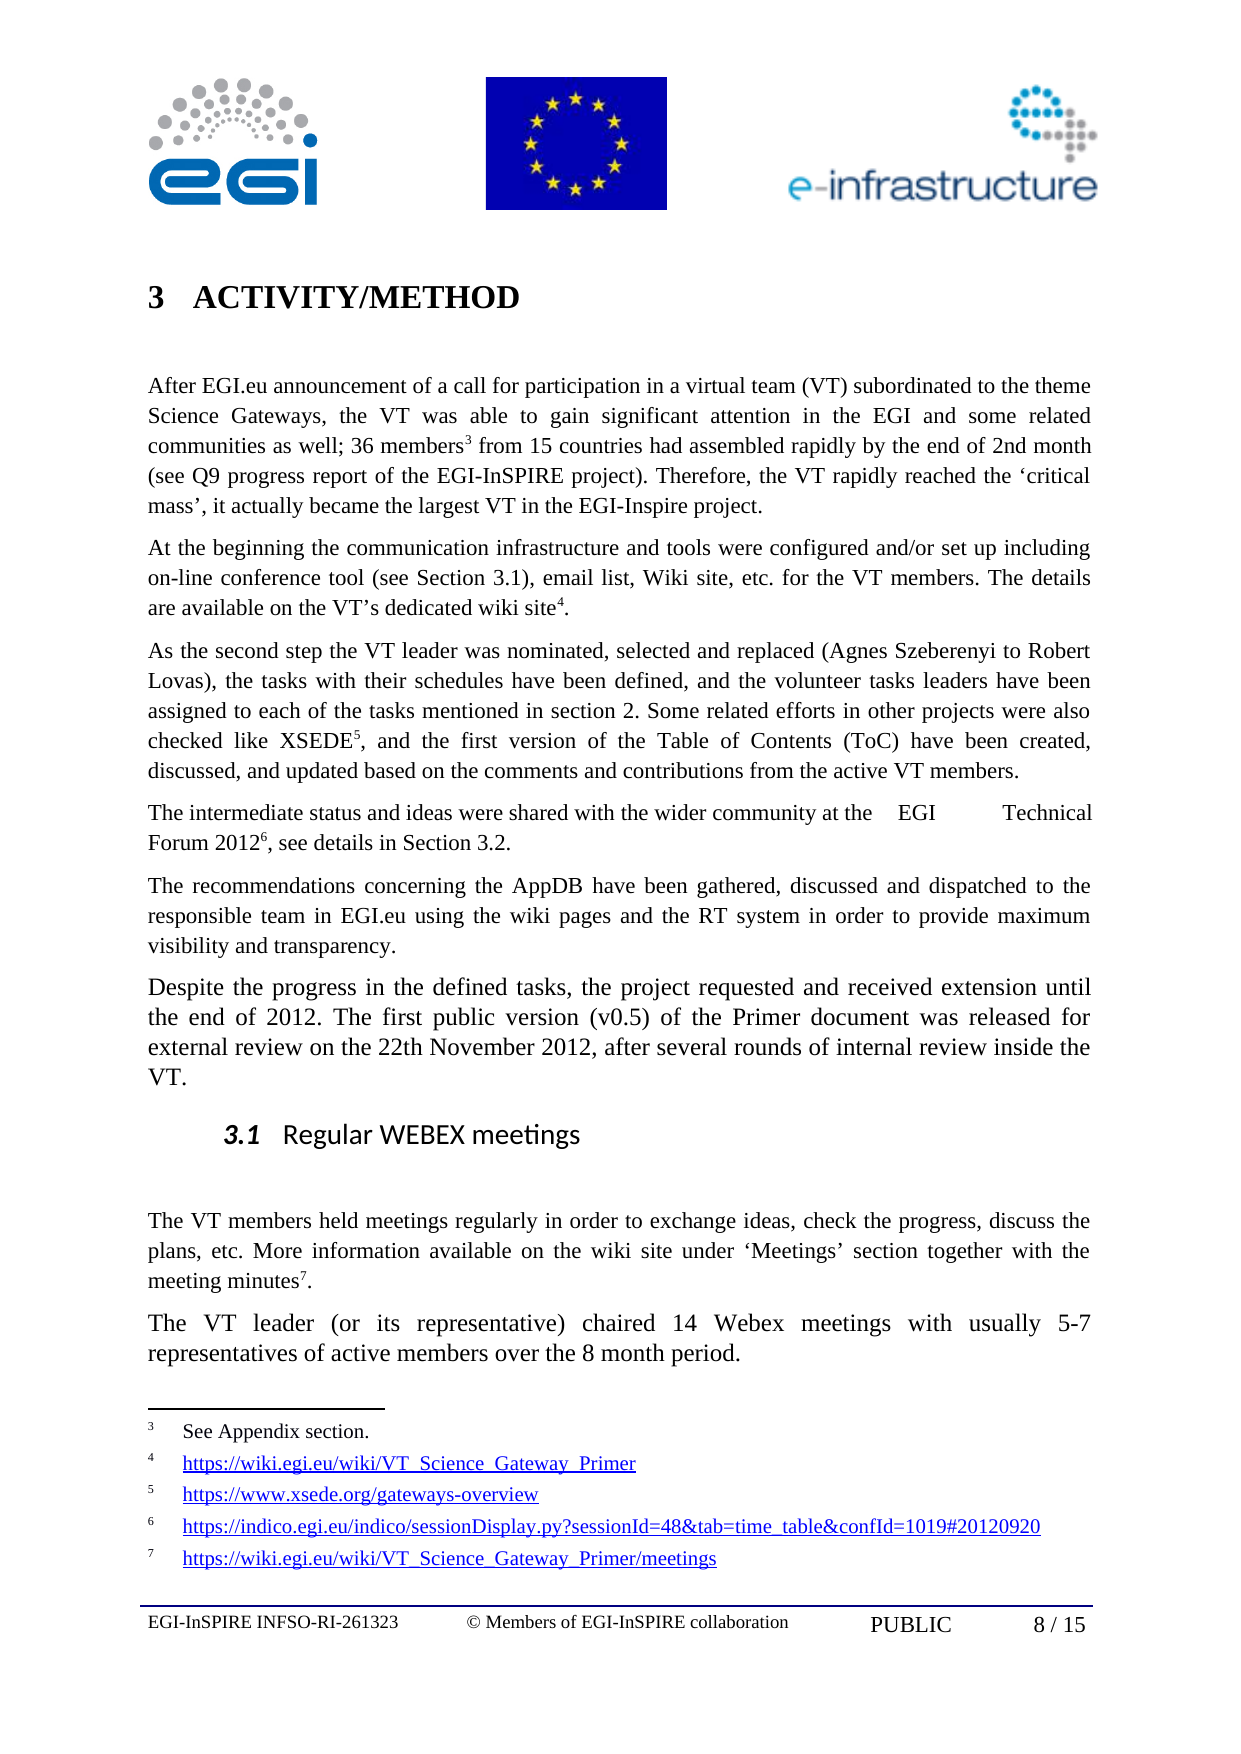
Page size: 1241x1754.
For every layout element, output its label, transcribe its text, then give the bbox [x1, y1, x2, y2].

picture [485, 77, 667, 210]
picture [147, 77, 319, 207]
text After EGI.eu announcement of a call for participation in a virtual team (VT) subordinated to the theme Science Gateways, the VT was able to gain significant attention in the EGI and some related communities as well; 36 members from 15 countries had assembled rapidly by the end of 2nd month (see Q9 progress report of the EGI-InSPIRE project). Therefore, the VT rapidly reached the ‘critical mass’, it actually became the largest VT in the EGI-Inspire project. [148, 368, 1092, 518]
text The VT members held meetings regularly in order to exchange ideas, check the progress, discuss the plans, etc. More information available on the wiki site under ‘Meetings’ section together with the meeting minutes. [148, 1204, 1092, 1294]
picture [781, 77, 1106, 210]
text The recommendations concerning the AppDB have been gathered, discussed and dispatched to the responsible team in EGI.eu using the wiki pages and the RT system in order to provide maximum visibility and transparency. [148, 868, 1092, 958]
text The VT leader (or its representative) chaired 14 Webex meetings with usually 5-7 representatives of active members over the 8 month period. [148, 1306, 1092, 1366]
text As the second step the VT leader was nominated, selected and replaced (Agnes Szeberenyi to Robert Lovas), the tasks with their schedules have been defined, and the volunteer tasks leaders have been assigned to each of the tasks mentioned in section 2. Some related efforts in other projects were also checked like XSEDE, and the first version of the Table of Contents (ToC) have been created, discussed, and updated based on the comments and contributions from the active VT members. [148, 633, 1092, 783]
text The intermediate status and ideas were shared with the wider community at the EGI Technical Forum 2012, see details in Section 3.2. [148, 796, 1092, 856]
subtitle Regular WEBEX meetings [223, 1116, 1092, 1151]
text At the beginning the communication infrastructure and tools were configured and/or set up including on-line conference tool (see Section 3.1), email list, Wiki site, etc. for the VT members. The details are available on the VT’s dedicated wiki site. [148, 531, 1092, 621]
text Despite the progress in the defined tasks, the project requested and received extension until the end of 2012. The first public version (v0.5) of the Primer document was released for external review on the 22th November 2012, after several rounds of internal review inside the VT. [148, 971, 1092, 1091]
subtitle Activity/method [148, 277, 1092, 316]
